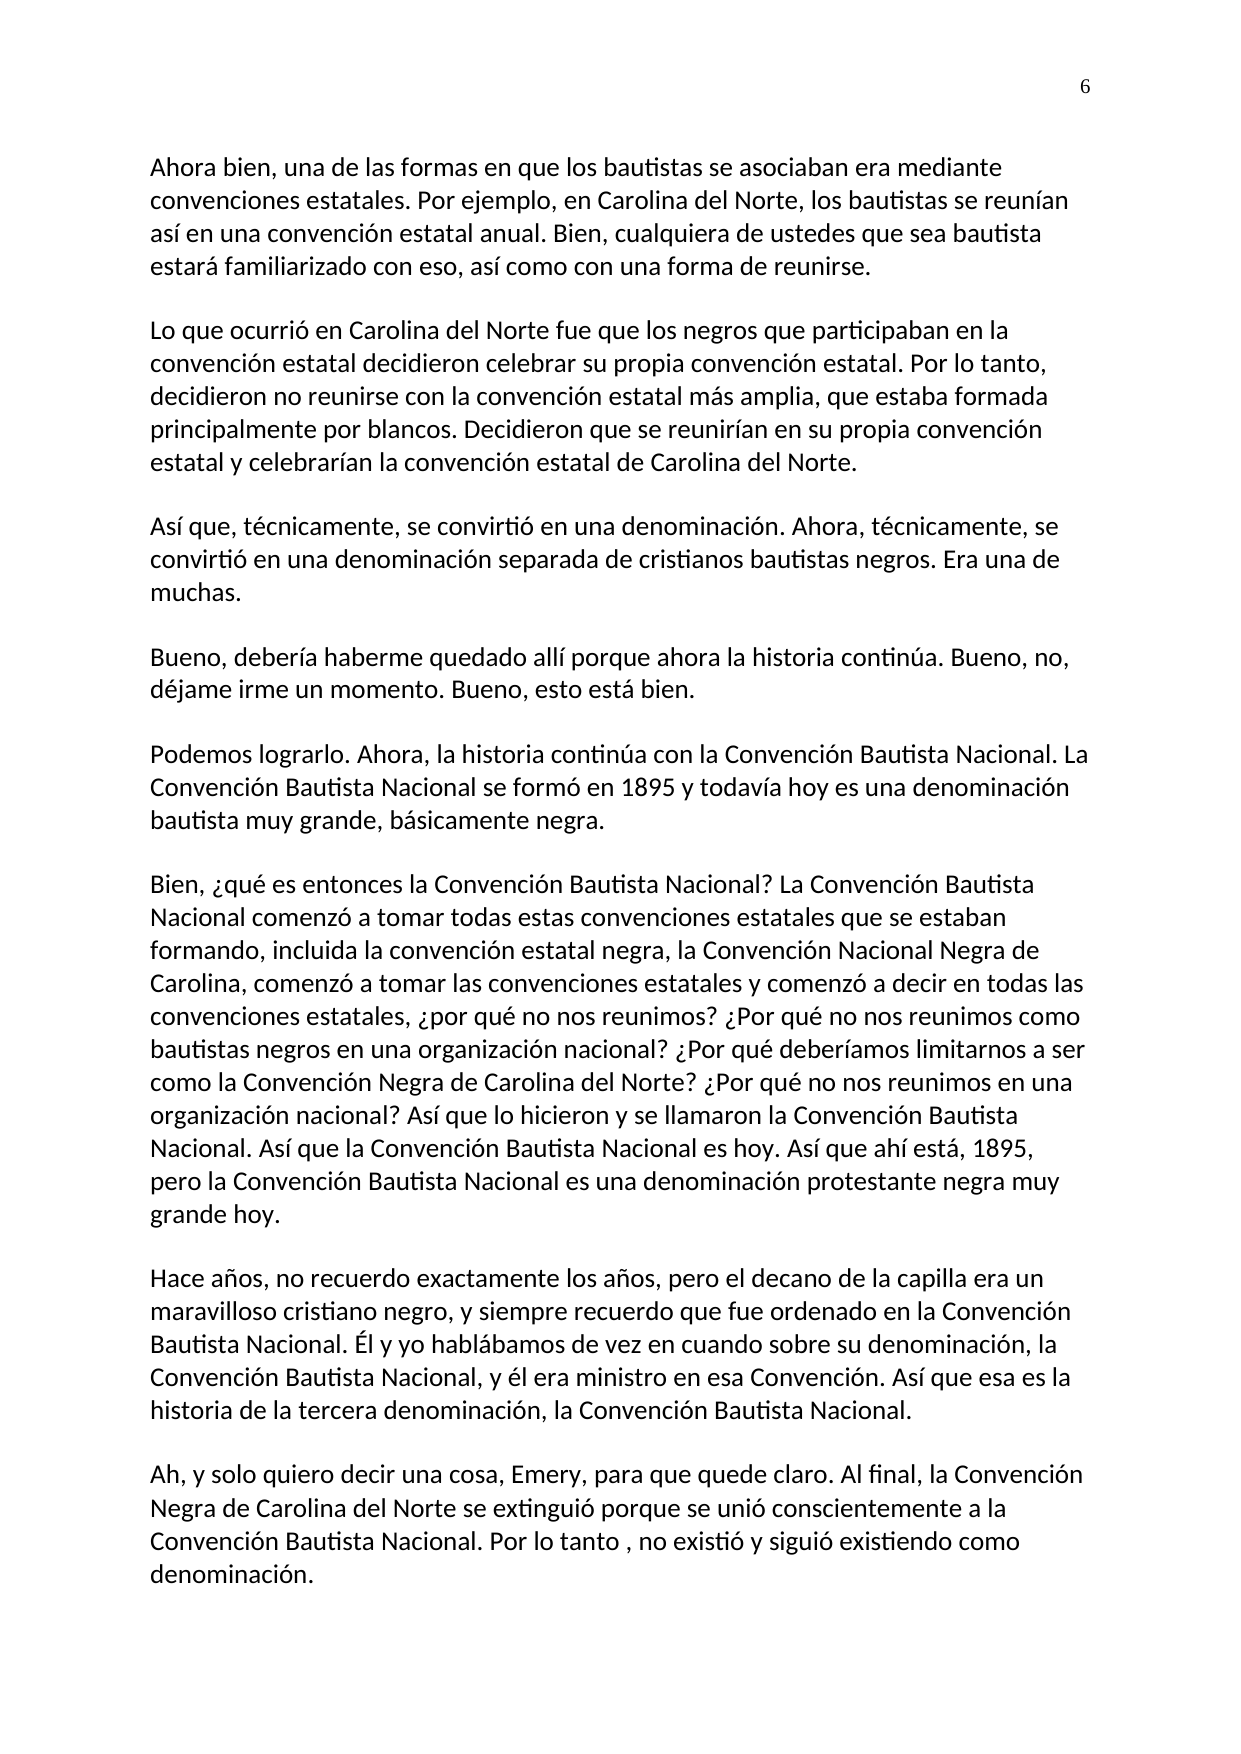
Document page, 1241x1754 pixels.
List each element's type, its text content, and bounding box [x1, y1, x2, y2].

text Así que, técnicamente, se convirtió en una denominación. Ahora, técnicamente, se convirtió en una denominación separada de cristianos bautistas negros. Era una de muchas. [150, 509, 1090, 608]
text Podemos lograrlo. Ahora, la historia continúa con la Convención Bautista Nacional. La Convención Bautista Nacional se formó en 1895 y todavía hoy es una denominación bautista muy grande, básicamente negra. [150, 737, 1090, 836]
text Ah, y solo quiero decir una cosa, Emery, para que quede claro. Al final, la Convención Negra de Carolina del Norte se extinguió porque se unió conscientemente a la Convención Bautista Nacional. Por lo tanto , no existió y siguió existiendo como denominación. [150, 1458, 1090, 1590]
text Bien, ¿qué es entonces la Convención Bautista Nacional? La Convención Bautista Nacional comenzó a tomar todas estas convenciones estatales que se estaban formando, incluida la convención estatal negra, la Convención Nacional Negra de Carolina, comenzó a tomar las convenciones estatales y comenzó a decir en todas las convenciones estatales, ¿por qué no nos reunimos? ¿Por qué no nos reunimos como bautistas negros en una organización nacional? ¿Por qué deberíamos limitarnos a ser como la Convención Negra de Carolina del Norte? ¿Por qué no nos reunimos en una organización nacional? Así que lo hicieron y se llamaron la Convención Bautista Nacional. Así que la Convención Bautista Nacional es hoy. Así que ahí está, 1895, pero la Convención Bautista Nacional es una denominación protestante negra muy grande hoy. [150, 867, 1090, 1230]
text Hace años, no recuerdo exactamente los años, pero el decano de la capilla era un maravilloso cristiano negro, y siempre recuerdo que fue ordenado en la Convención Bautista Nacional. Él y yo hablábamos de vez en cuando sobre su denominación, la Convención Bautista Nacional, y él era ministro en esa Convención. Así que esa es la historia de la tercera denominación, la Convención Bautista Nacional. [150, 1261, 1090, 1427]
text Lo que ocurrió en Carolina del Norte fue que los negros que participaban en la convención estatal decidieron celebrar su propia convención estatal. Por lo tanto, decidieron no reunirse con la convención estatal más amplia, que estaba formada principalmente por blancos. Decidieron que se reunirían en su propia convención estatal y celebrarían la convención estatal de Carolina del Norte. [150, 313, 1090, 478]
text Bueno, debería haberme quedado allí porque ahora la historia continúa. Bueno, no, déjame irme un momento. Bueno, esto está bien. [150, 640, 1090, 706]
text Ahora bien, una de las formas en que los bautistas se asociaban era mediante convenciones estatales. Por ejemplo, en Carolina del Norte, los bautistas se reunían así en una convención estatal anual. Bien, cualquiera de ustedes que sea bautista estará familiarizado con eso, así como con una forma de reunirse. [150, 150, 1090, 282]
